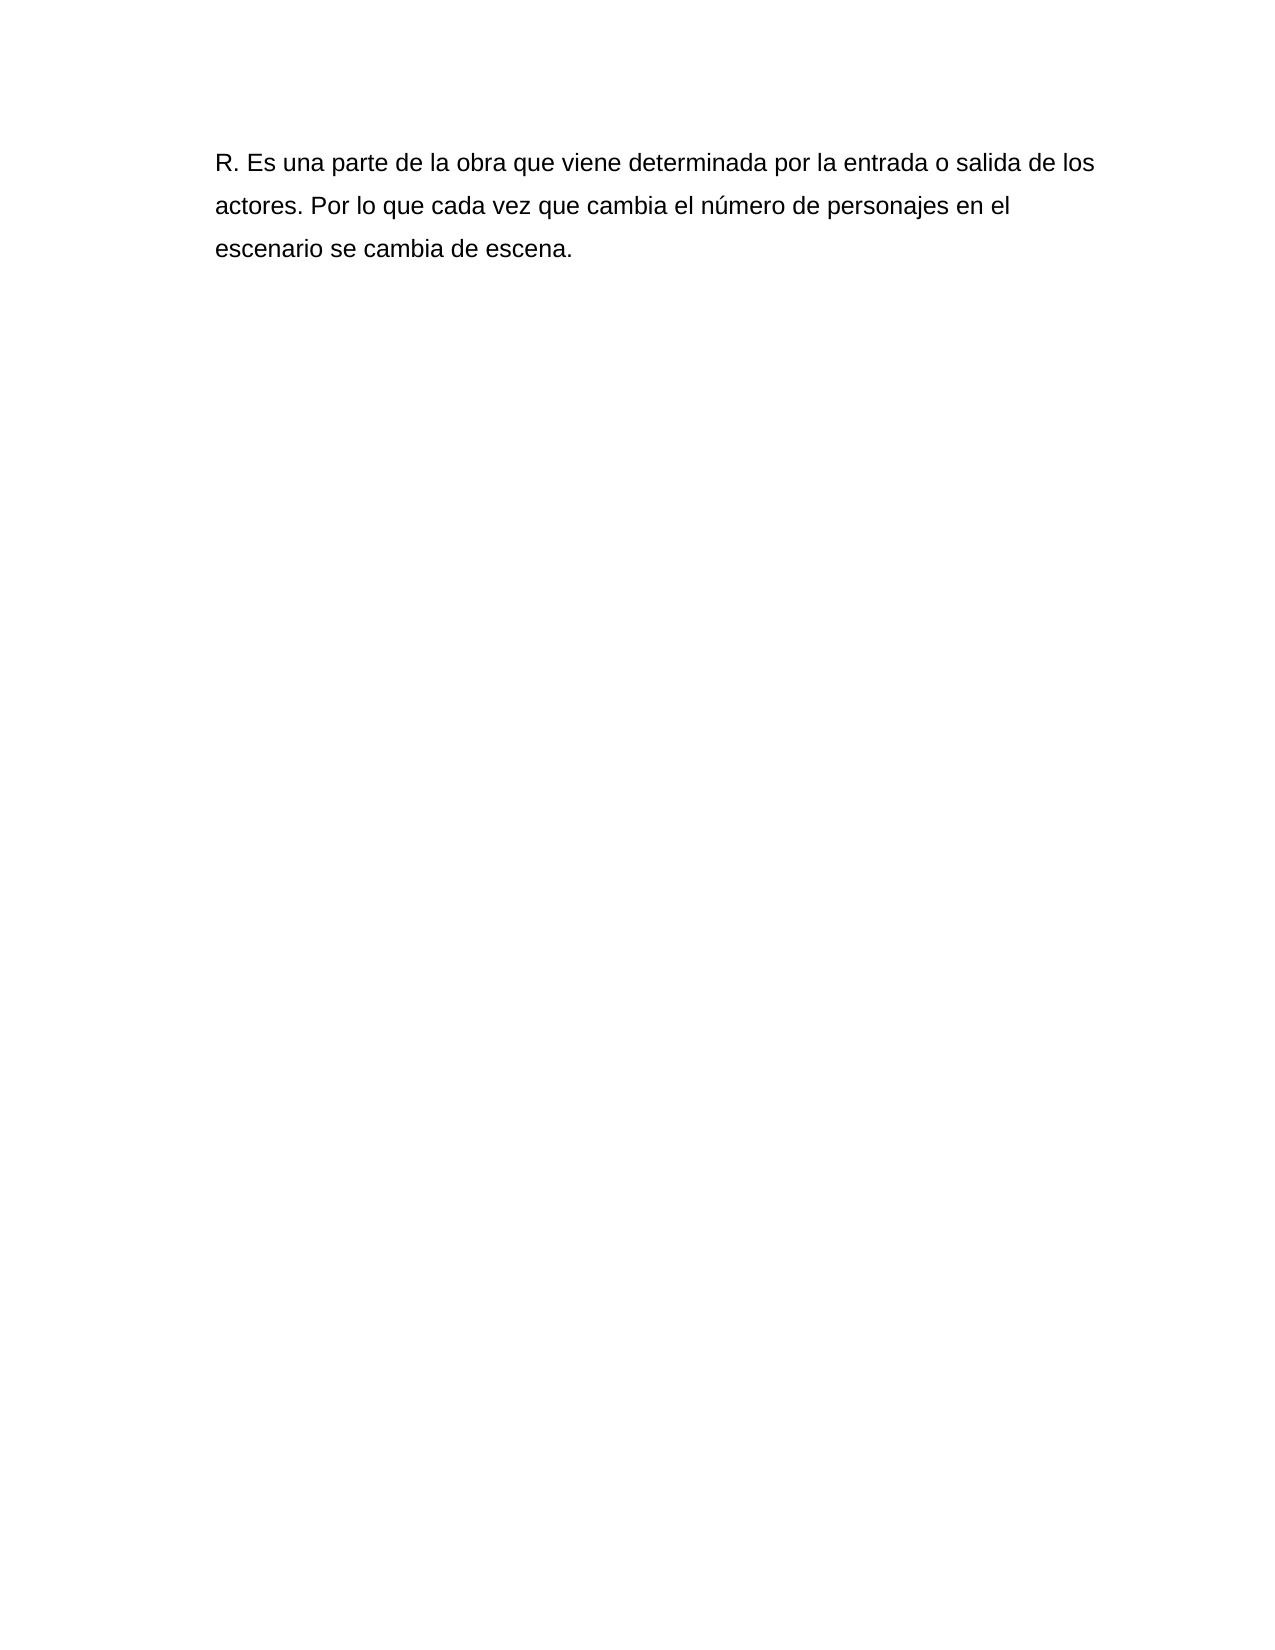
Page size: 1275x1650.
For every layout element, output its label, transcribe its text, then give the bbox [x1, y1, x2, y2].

text R. Es una parte de la obra que viene determinada por la entrada o salida de los actores. Por lo que cada vez que cambia el número de personajes en el escenario se cambia de escena. [215, 148, 1098, 263]
